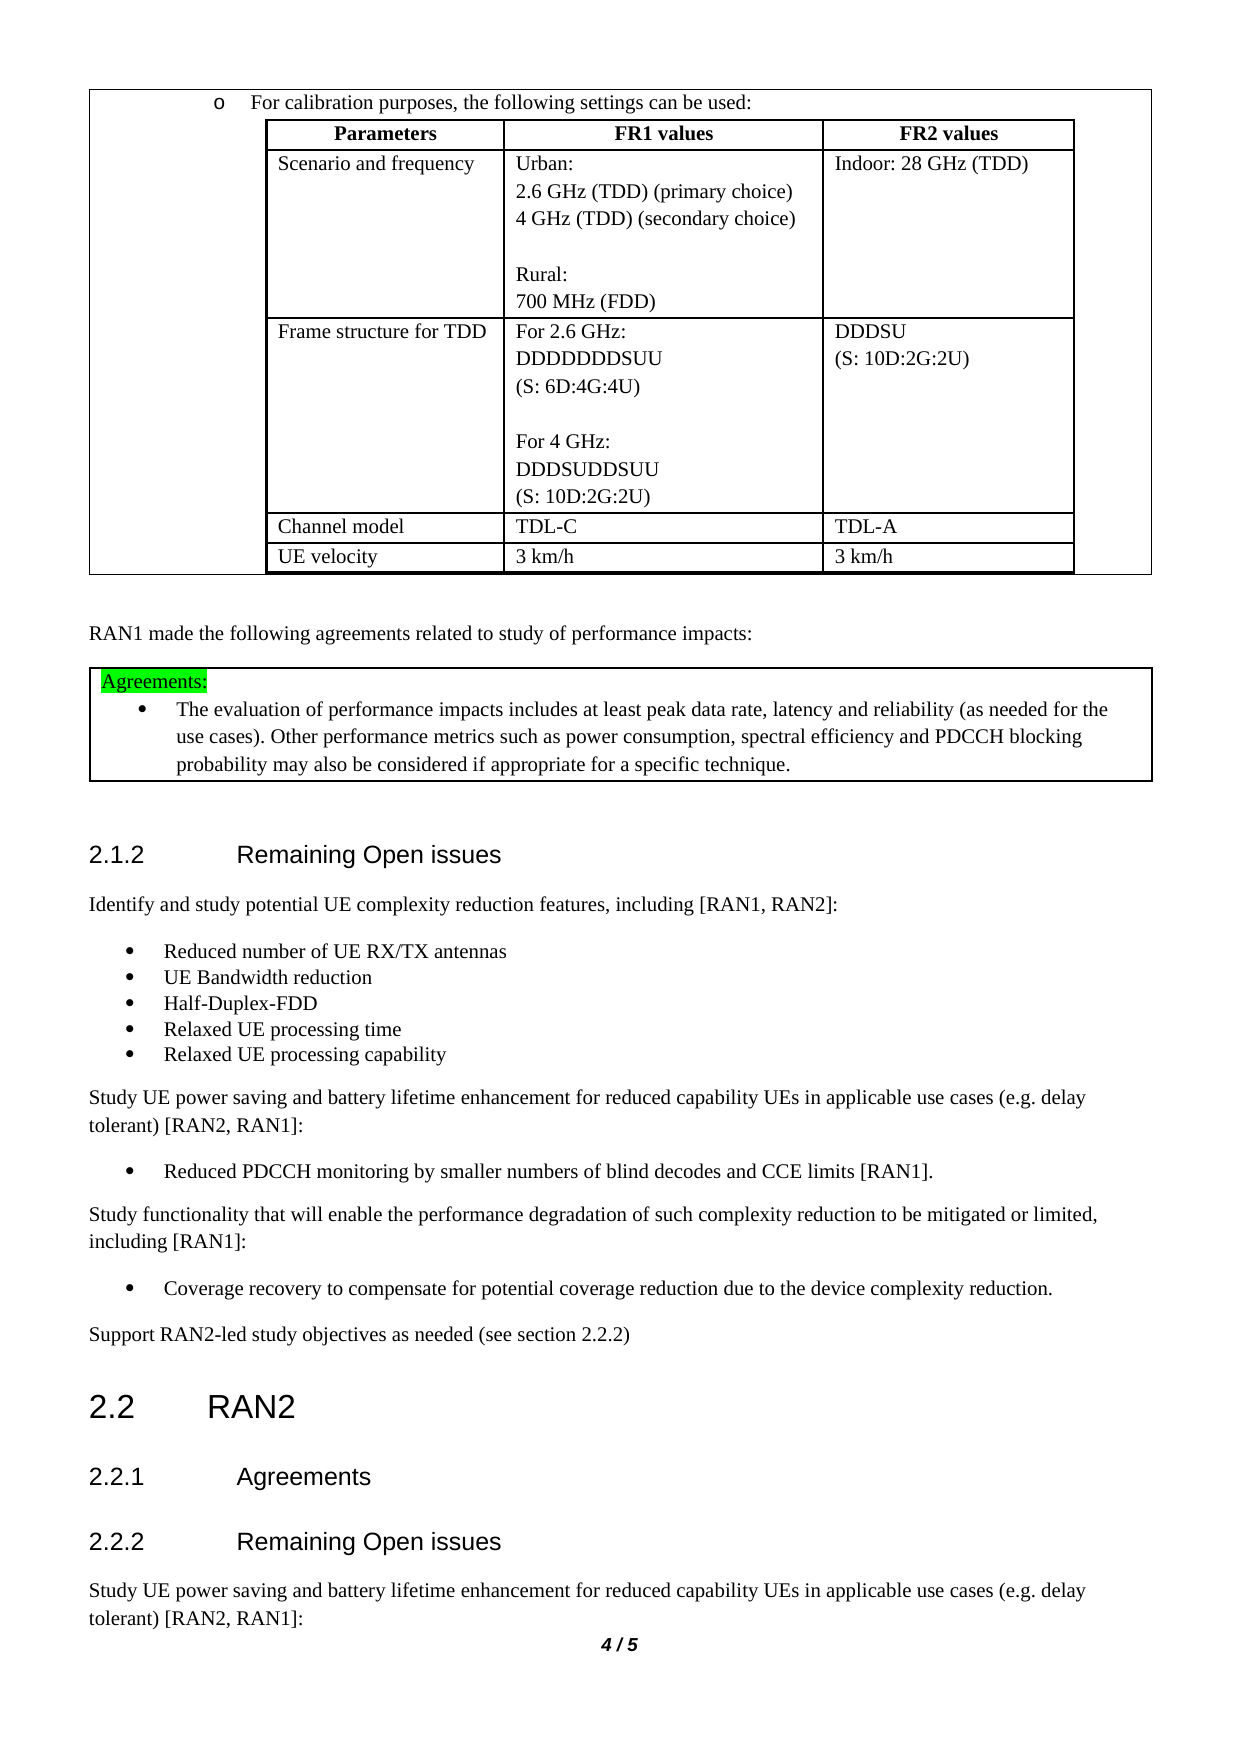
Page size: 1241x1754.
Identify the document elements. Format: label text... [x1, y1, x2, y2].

text RAN1 made the following agreements related to study of performance impacts: [89, 621, 1152, 645]
subtitle 2.2.2 Remaining Open issues [89, 1527, 1152, 1555]
text Study UE power saving and battery lifetime enhancement for reduced capability UEs in applicable use cases (e.g. delay tolerant) [RAN2, RAN1]: [89, 1085, 1162, 1137]
list Coverage recovery to compensate for potential coverage reduction due to the device complexity reduction. [126, 1276, 1162, 1299]
text Support RAN2-led study objectives as needed (see section 2.2.2) [89, 1322, 1162, 1346]
subtitle 2.1.2 Remaining Open issues [89, 841, 1152, 869]
text Identify and study potential UE complexity reduction features, including [RAN1, RAN2]: [89, 892, 1162, 916]
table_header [90, 90, 1151, 573]
text Study UE power saving and battery lifetime enhancement for reduced capability UEs in applicable use cases (e.g. delay tolerant) [RAN2, RAN1]: [89, 1578, 1162, 1630]
list Relaxed UE processing time [126, 1016, 1162, 1041]
list UE Bandwidth reduction [126, 964, 1162, 989]
list Half-Duplex-FDD [126, 991, 1162, 1014]
list Relaxed UE processing capability [126, 1042, 1162, 1066]
table_header Agreements: The evaluation of performance impacts includes at least peak data rate, latency and reliability (as needed for the use cases). Other performance metrics such as power consumption, spectral efficiency and PDCCH blocking probability may also be considered if appropriate for a specific technique. [91, 669, 1151, 780]
subtitle 2.2.1 Agreements [89, 1462, 1152, 1491]
text Study functionality that will enable the performance degradation of such complexity reduction to be mitigated or limited, including [RAN1]: [89, 1202, 1162, 1253]
list Reduced PDCCH monitoring by smaller numbers of blind decodes and CCE limits [RAN1]. [126, 1159, 1162, 1183]
subtitle 2.2 RAN2 [89, 1387, 1152, 1425]
list Reduced number of UE RX/TX antennas [126, 939, 1162, 963]
